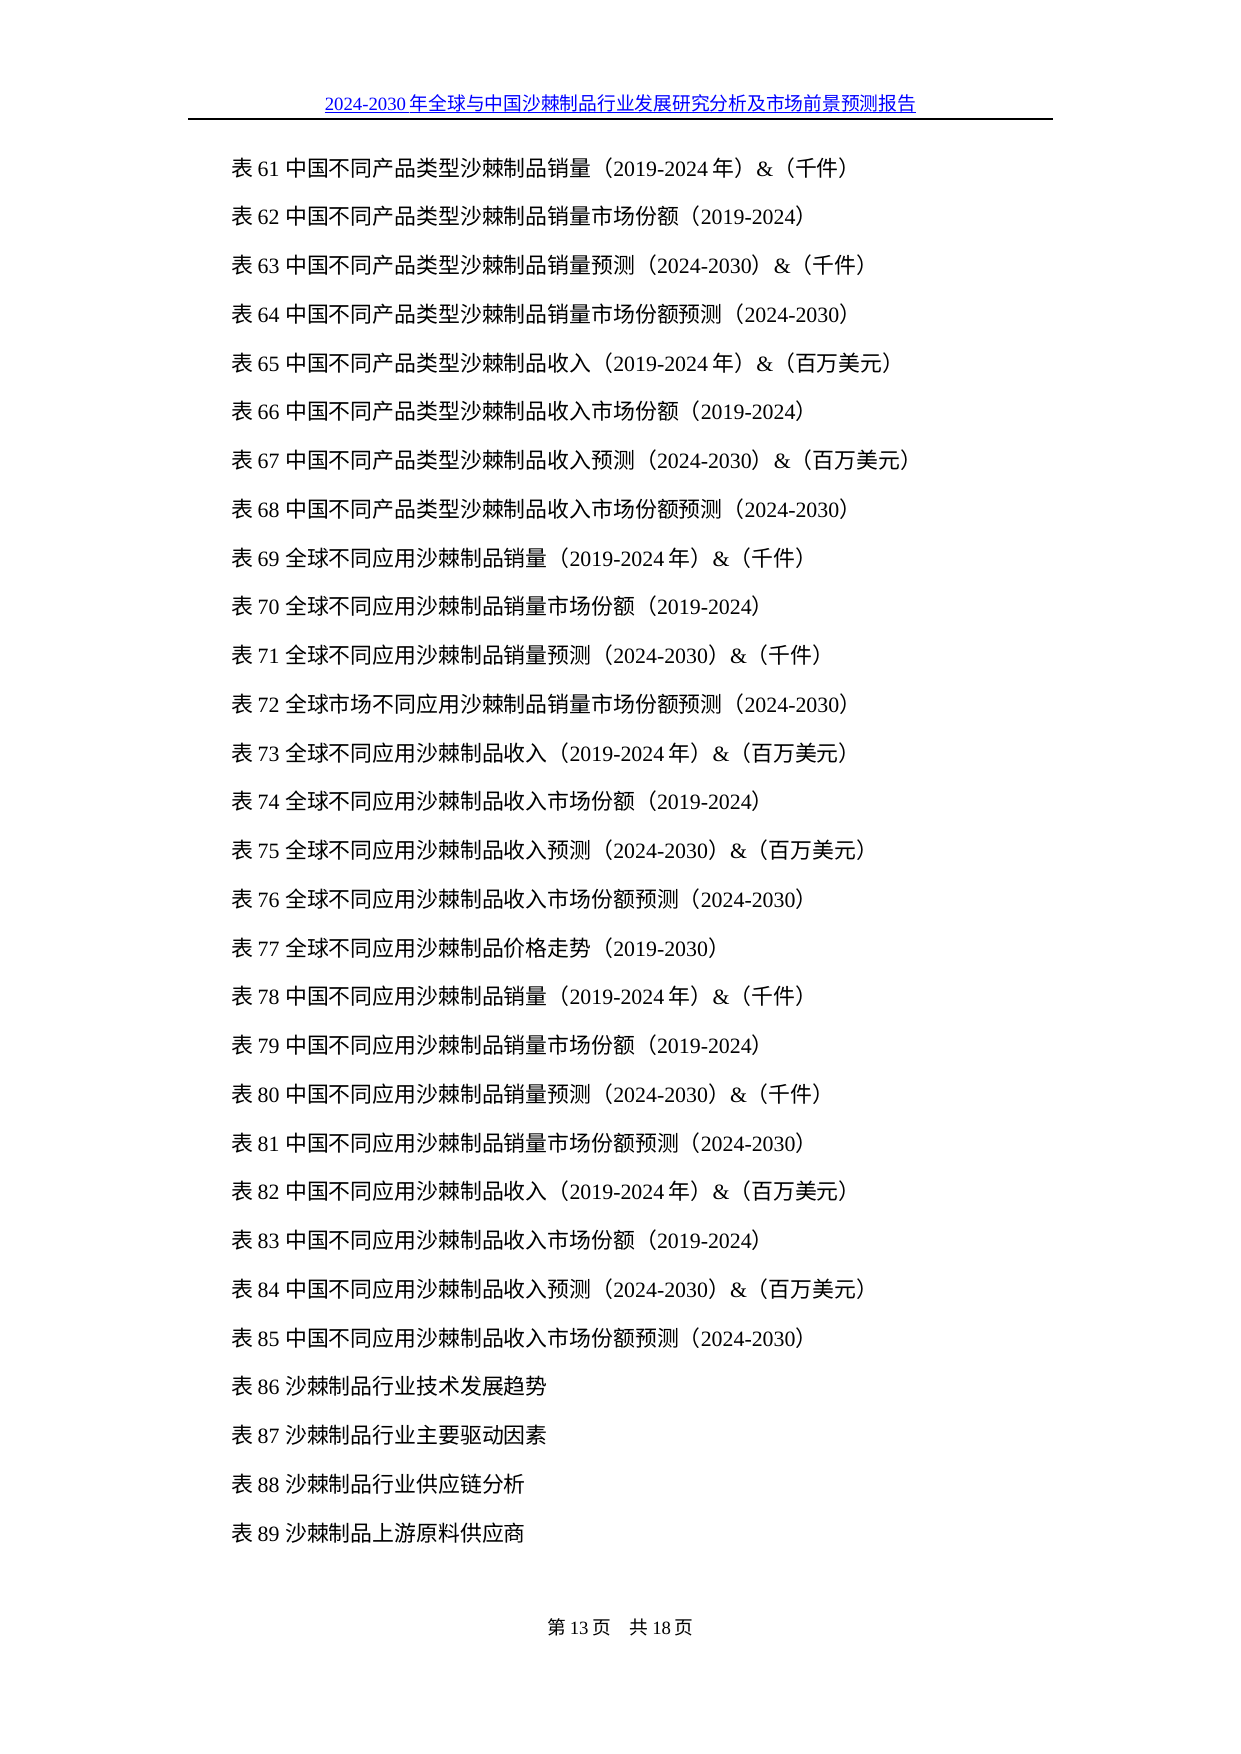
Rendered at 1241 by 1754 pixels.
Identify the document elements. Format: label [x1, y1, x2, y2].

text [187, 150, 1053, 1548]
